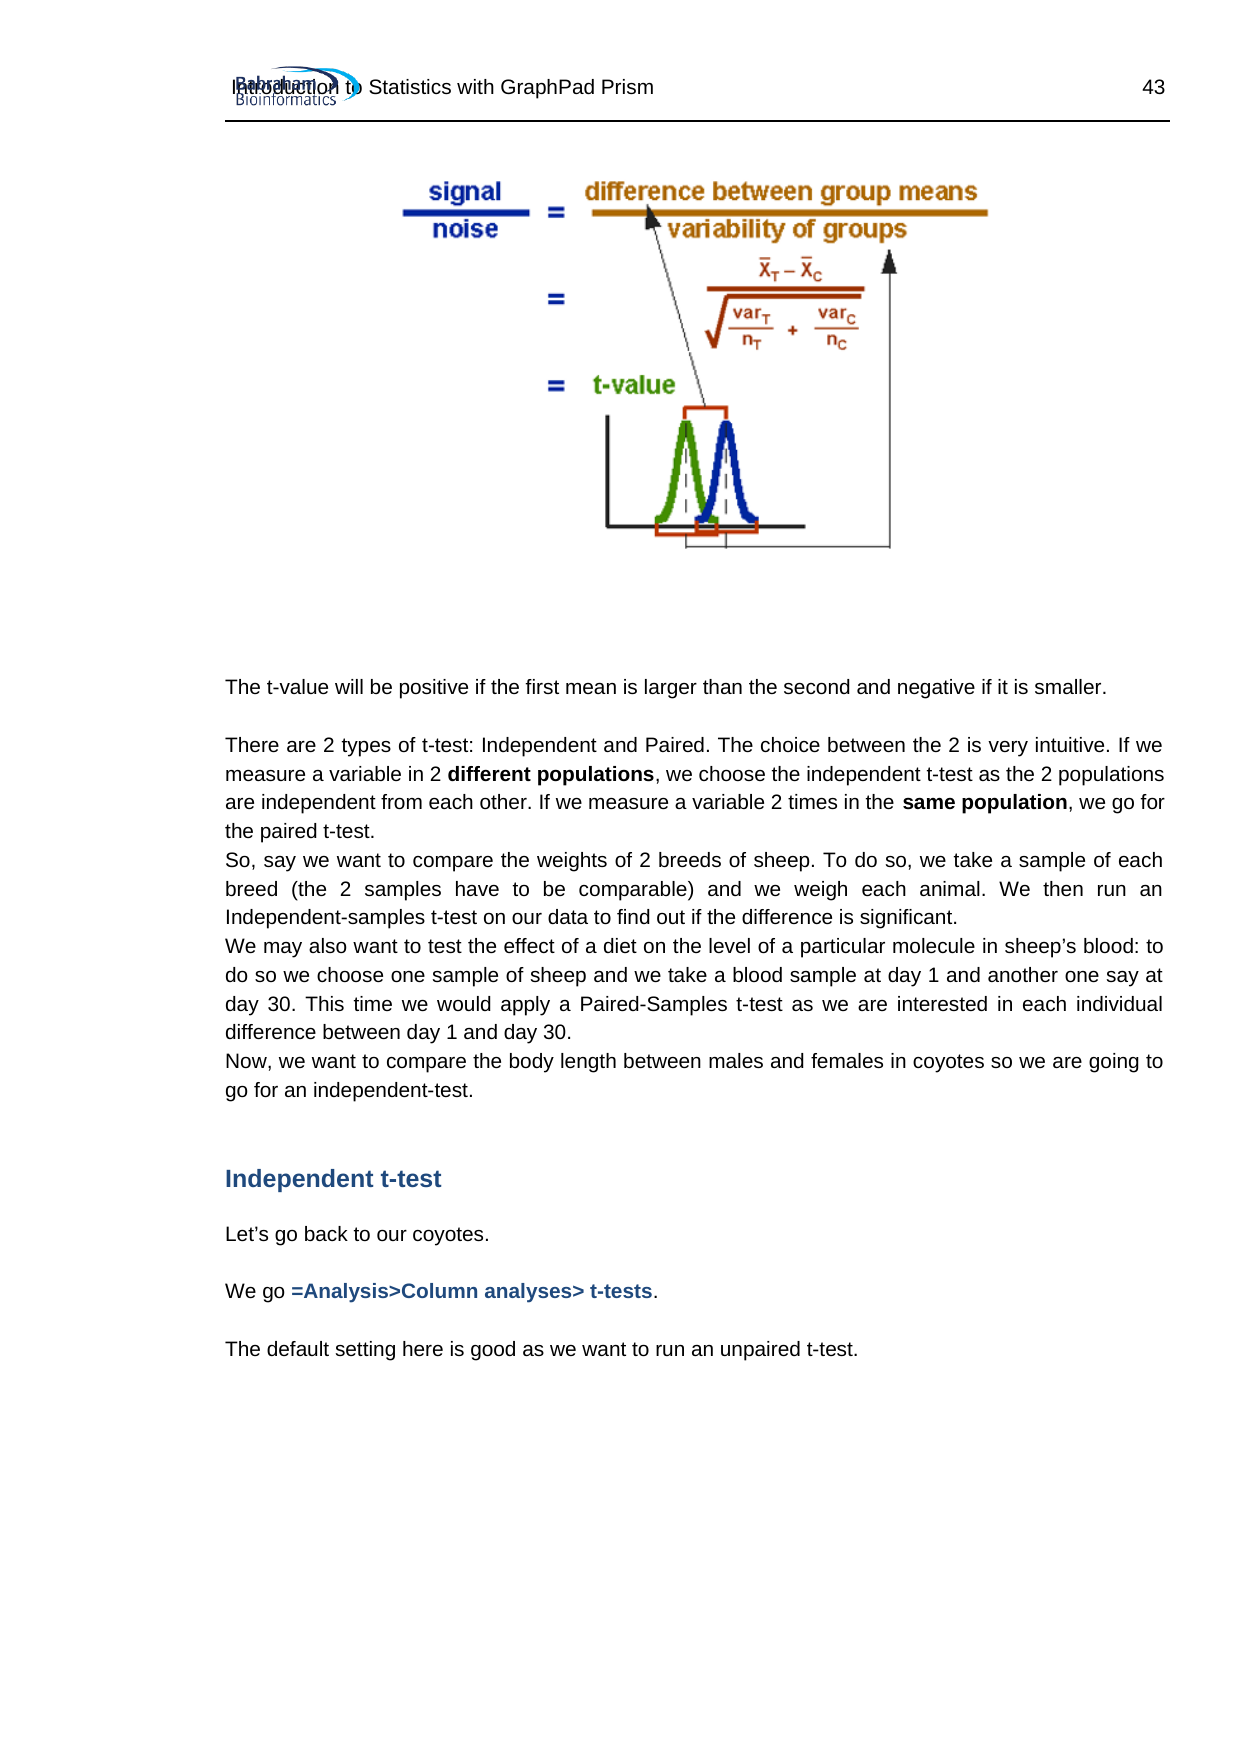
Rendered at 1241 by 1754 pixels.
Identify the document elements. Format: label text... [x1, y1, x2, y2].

picture [228, 62, 362, 110]
picture [390, 161, 1000, 564]
text So, say we want to compare the weights of 2 breeds of sheep. To do so, we take a sample of each breed (the 2 samples have to be comparable) and we weigh each animal. We then run an Independent-samples t-test on our data to find out if the difference is significant. [225, 848, 1165, 929]
text Now, we want to compare the body length between males and females in coyotes so we are going to go for an independent-test. [225, 1049, 1165, 1102]
text The t-value will be positive if the first mean is larger than the second and negative if it is smaller. [225, 675, 1165, 699]
subtitle Independent t-test [225, 1164, 1165, 1193]
text There are 2 types of t-test: Independent and Paired. The choice between the 2 is very intuitive. If we measure a variable in 2 different populations, we choose the independent t-test as the 2 populations are independent from each other. If we measure a variable 2 times in the same population, we go for the paired t-test. [225, 733, 1165, 843]
text We may also want to test the effect of a diet on the level of a particular molecule in sheep’s blood: to do so we choose one sample of sheep and we take a blood sample at day 1 and another one say at day 30. This time we would apply a Paired-Samples t-test as we are interested in each individual difference between day 1 and day 30. [225, 934, 1165, 1044]
text We go =Analysis>Column analyses> t-tests. [225, 1279, 1165, 1303]
text The default setting here is good as we want to run an unpaired t-test. [225, 1336, 1165, 1360]
text Let’s go back to our coyotes. [225, 1221, 1165, 1245]
